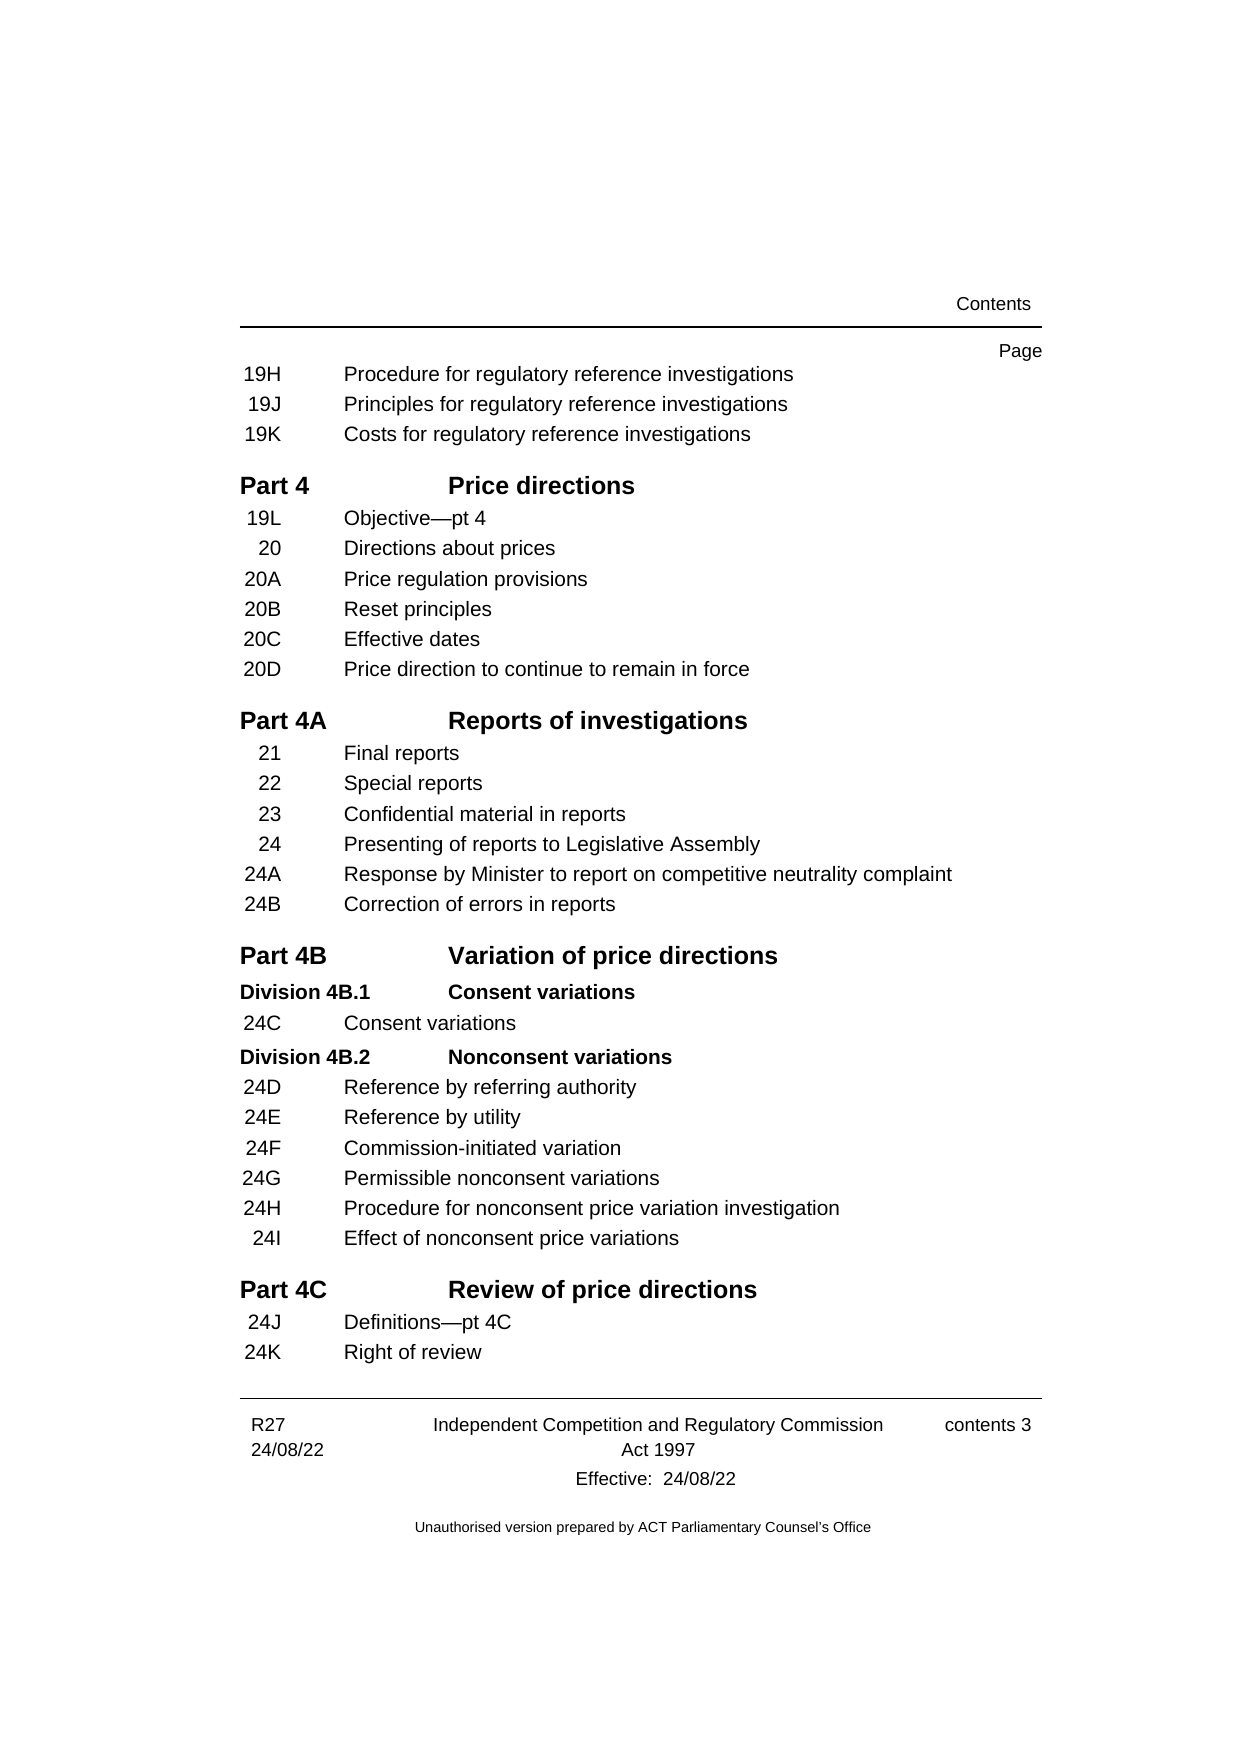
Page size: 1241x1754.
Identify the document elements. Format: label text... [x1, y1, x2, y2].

text 24E Reference by utility 37 [239, 1105, 996, 1129]
text Part 4B Variation of price directions 36 [239, 941, 996, 970]
text 24C Consent variations 36 [239, 1010, 996, 1034]
text 20C Effective dates 30 [239, 627, 996, 651]
text 20A Price regulation provisions 29 [239, 566, 996, 590]
text 24A Response by Minister to report on competitive neutrality complaint 34 [239, 862, 996, 886]
text 22 Special reports 33 [239, 771, 996, 795]
text 24K Right of review 41 [239, 1340, 996, 1364]
text 24H Procedure for nonconsent price variation investigation 39 [239, 1196, 996, 1220]
text 24F Commission-initiated variation 38 [239, 1135, 996, 1159]
text 19K Costs for regulatory reference investigations 25 [239, 422, 996, 446]
text 24G Permissible nonconsent variations 39 [239, 1166, 996, 1189]
text 20 Directions about prices 27 [239, 536, 996, 560]
text Division 4B.1 Consent variations 36 [239, 980, 996, 1004]
text 24J Definitions—pt 4C 41 [239, 1310, 996, 1334]
text 19H Procedure for regulatory reference investigations 24 [239, 362, 996, 386]
text Part 4 Price directions 27 [239, 471, 996, 500]
text 21 Final reports 32 [239, 741, 996, 765]
text 24B Correction of errors in reports 34 [239, 892, 996, 916]
text 23 Confidential material in reports 33 [239, 801, 996, 825]
text Part 4C Review of price directions 41 [239, 1275, 996, 1304]
text 24 Presenting of reports to Legislative Assembly 34 [239, 832, 996, 856]
text Division 4B.2 Nonconsent variations 37 [239, 1045, 996, 1069]
text 20D Price direction to continue to remain in force 31 [239, 657, 996, 681]
text 24I Effect of nonconsent price variations 40 [239, 1226, 996, 1250]
text Part 4A Reports of investigations 32 [239, 706, 996, 735]
text 19J Principles for regulatory reference investigations 25 [239, 392, 996, 416]
text 19L Objective—pt 4 27 [239, 506, 996, 530]
text 24D Reference by referring authority 37 [239, 1075, 996, 1099]
text 20B Reset principles 29 [239, 597, 996, 621]
